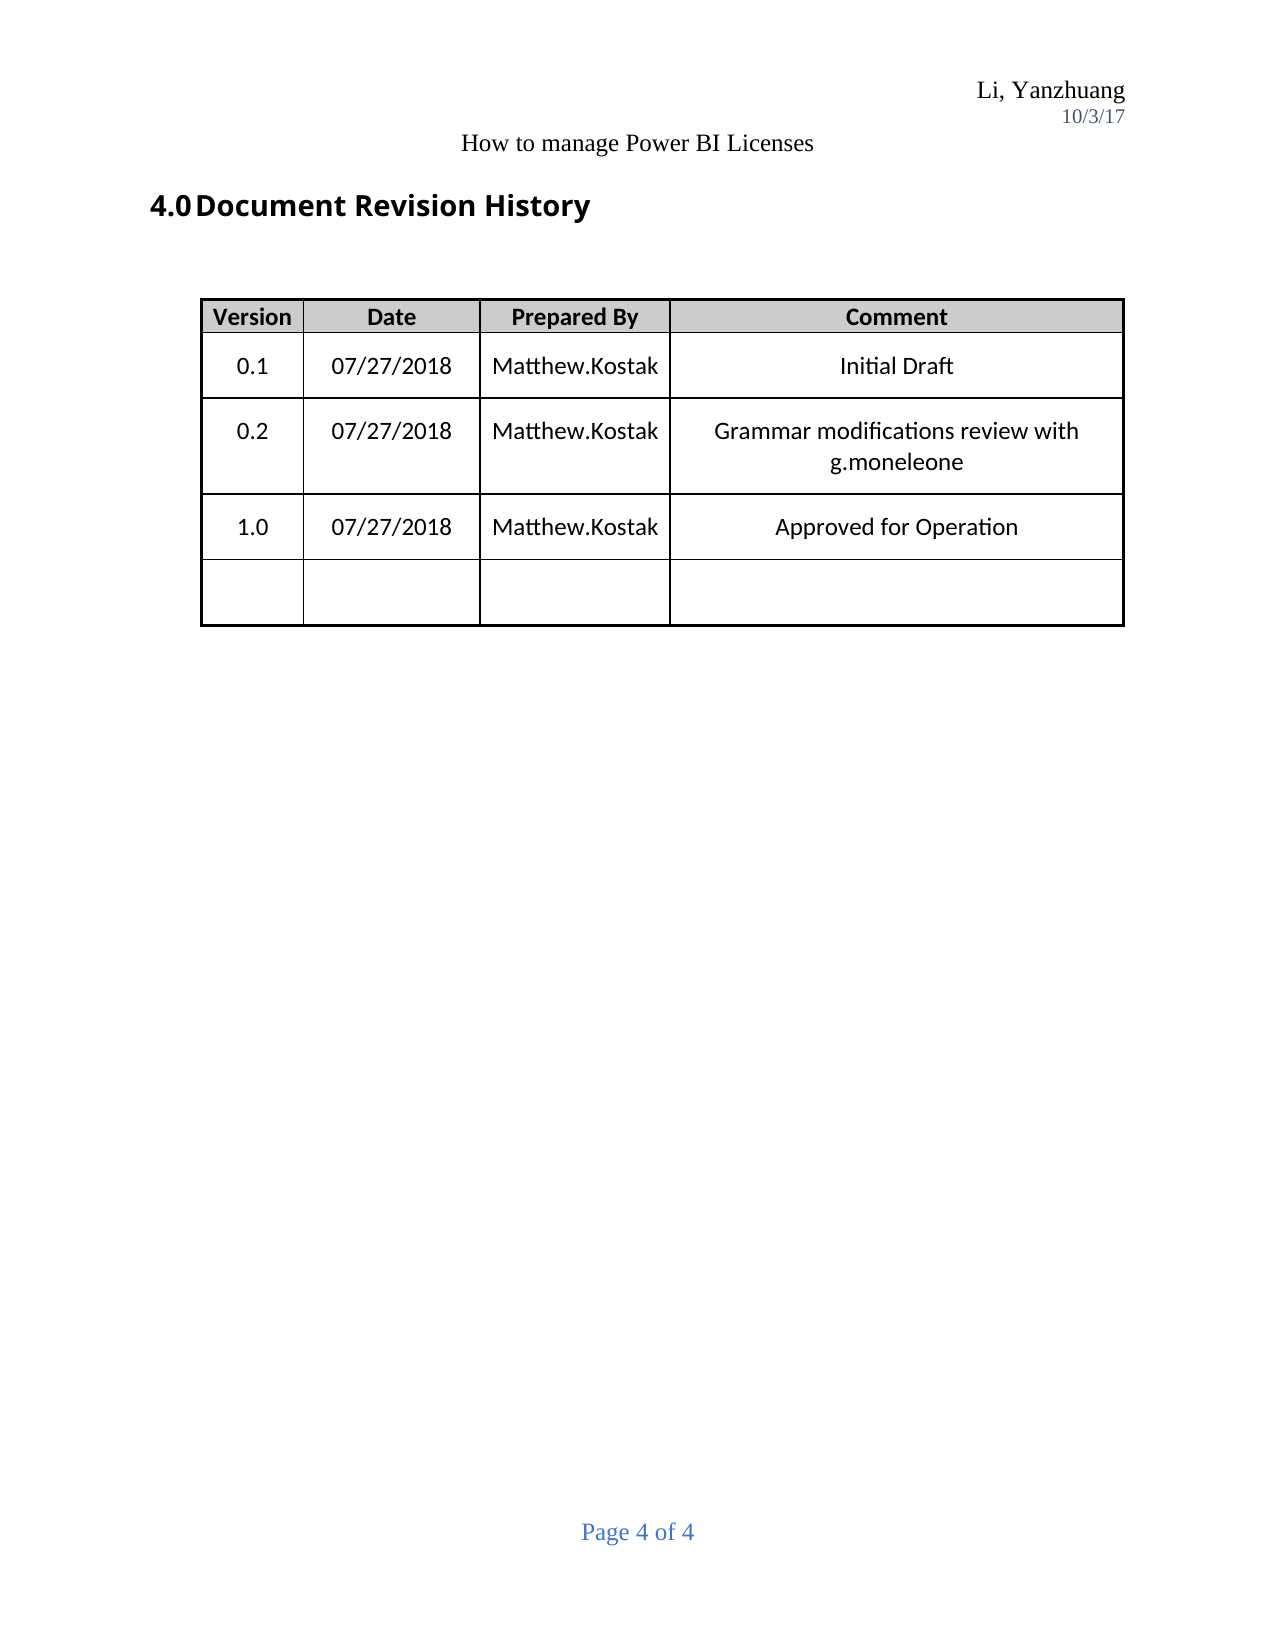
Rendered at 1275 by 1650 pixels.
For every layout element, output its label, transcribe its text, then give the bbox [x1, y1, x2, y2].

table_cell Matthew.Kostak [481, 495, 669, 558]
table_cell 07/27/2018 [304, 399, 479, 493]
table_cell Matthew.Kostak [481, 399, 669, 493]
table_cell [481, 560, 669, 624]
table_header Comment [671, 301, 1122, 332]
table_cell Grammar modifications review with g.moneleone [671, 399, 1122, 493]
table_cell Approved for Operation [671, 495, 1122, 558]
table_cell 07/27/2018 [304, 333, 479, 397]
table_cell 1.0 [203, 495, 303, 558]
table_header Version [203, 301, 303, 332]
table_header Prepared By [481, 301, 669, 332]
table_cell 0.1 [203, 333, 303, 397]
table_cell Matthew.Kostak [481, 333, 669, 397]
table_cell Initial Draft [671, 333, 1122, 397]
table_header Date [304, 301, 479, 332]
table_cell 0.2 [203, 399, 303, 493]
table_cell [671, 560, 1122, 624]
table_cell [203, 560, 303, 624]
table_cell 07/27/2018 [304, 495, 479, 558]
table_cell [304, 560, 479, 624]
subtitle Document Revision History [150, 185, 1125, 225]
